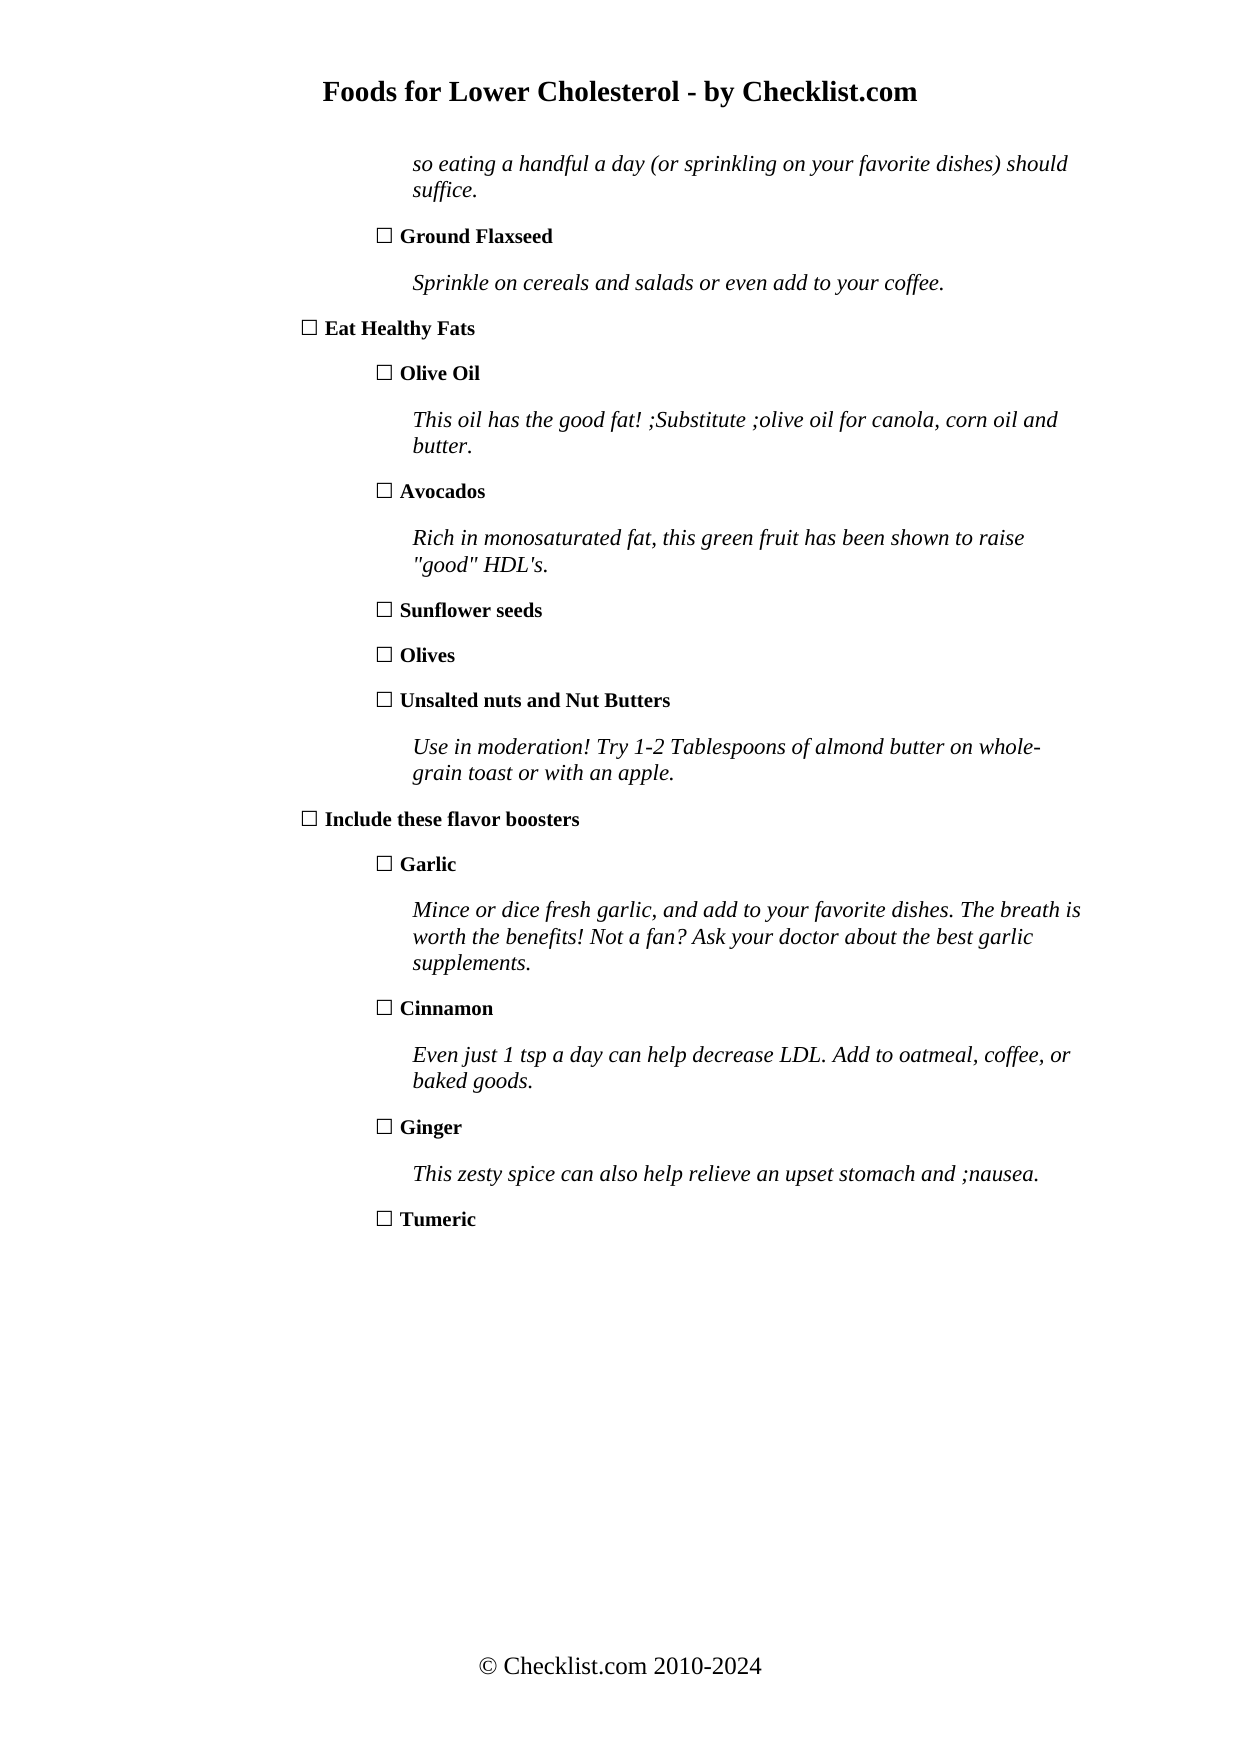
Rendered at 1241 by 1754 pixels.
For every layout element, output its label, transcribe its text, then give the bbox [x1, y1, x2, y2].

text Even just 1 tsp a day can help decrease LDL. Add to oatmeal, coffee, or baked goods. [412, 1041, 1090, 1094]
text Sprinkle on cereals and salads or even add to your coffee. [412, 268, 1090, 295]
text ☐ Olive Oil [375, 361, 1090, 385]
text This oil has the good fat! ;Substitute ;olive oil for canola, corn oil and butter. [412, 406, 1090, 458]
text ☐ Eat Healthy Fats [300, 316, 1090, 340]
text This zesty spice can also help relieve an upset stomach and ;nausea. [412, 1160, 1090, 1186]
text ☐ Ginger [375, 1115, 1090, 1139]
text ☐ Ground Flaxseed [375, 223, 1090, 248]
text ☐ Include these flavor boosters [300, 806, 1090, 831]
text ☐ Olives [375, 643, 1090, 667]
text ☐ Sunflower seeds [375, 598, 1090, 622]
text ☐ Cinnamon [375, 996, 1090, 1020]
text Rich in monosaturated fat, this green fruit has been shown to raise "good" HDL's. [412, 524, 1090, 577]
text ☐ Avocados [375, 479, 1090, 503]
text Use in moderation! Try 1-2 Tablespoons of almond butter on whole-grain toast or with an apple. [412, 733, 1090, 786]
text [412, 150, 1090, 203]
text ☐ Garlic [375, 851, 1090, 876]
text ☐ Unsalted nuts and Nut Butters [375, 688, 1090, 712]
text ☐ Tumeric [375, 1207, 1090, 1231]
text Mince or dice fresh garlic, and add to your favorite dishes. The breath is worth the benefits! Not a fan? Ask your doctor about the best garlic supplements. [412, 896, 1090, 975]
